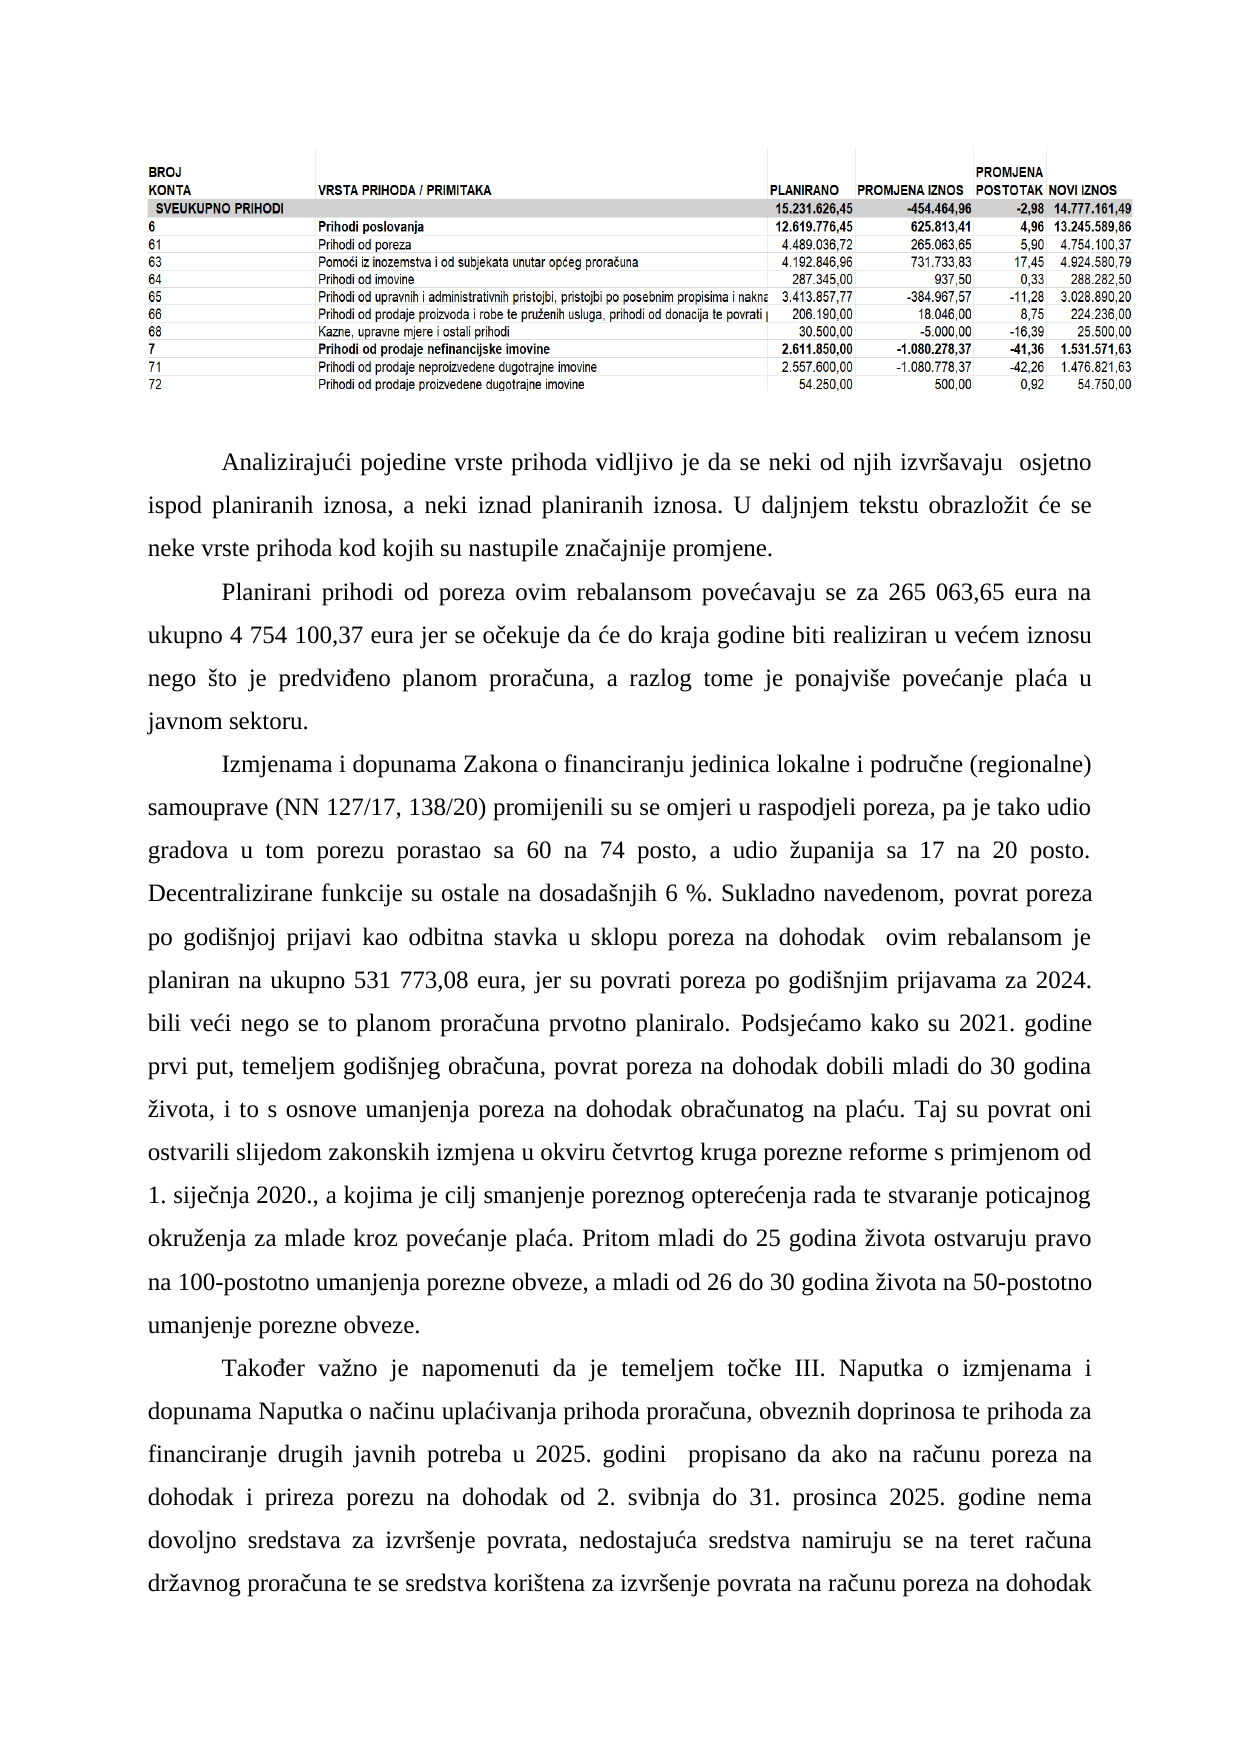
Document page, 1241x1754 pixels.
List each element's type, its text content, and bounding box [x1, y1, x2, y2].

text Izmjenama i dopunama Zakona o financiranju jedinica lokalne i područne (regionalne) samouprave (NN 127/17, 138/20) promijenili su se omjeri u raspodjeli poreza, pa je tako udio gradova u tom porezu porastao sa 60 na 74 posto, a udio županija sa 17 na 20 posto. Decentralizirane funkcije su ostale na dosadašnjih 6 %. Sukladno navedenom, povrat poreza po godišnjoj prijavi kao odbitna stavka u sklopu poreza na dohodak ovim rebalansom je planiran na ukupno 531 773,08 eura, jer su povrati poreza po godišnjim prijavama za 2024. bili veći nego se to planom proračuna prvotno planiralo. Podsjećamo kako su 2021. godine prvi put, temeljem godišnjeg obračuna, povrat poreza na dohodak dobili mladi do 30 godina života, i to s osnove umanjenja poreza na dohodak obračunatog na plaću. Taj su povrat oni ostvarili slijedom zakonskih izmjena u okviru četvrtog kruga porezne reforme s primjenom od 1. siječnja 2020., a kojima je cilj smanjenje poreznog opterećenja rada te stvaranje poticajnog okruženja za mlade kroz povećanje plaća. Pritom mladi do 25 godina života ostvaruju pravo na 100-postotno umanjenja porezne obveze, a mladi od 26 do 30 godina života na 50-postotno umanjenje porezne obveze. [148, 749, 1093, 1338]
picture [147, 147, 1133, 391]
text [148, 1353, 1093, 1597]
text Analizirajući pojedine vrste prihoda vidljivo je da se neki od njih izvršavaju osjetno ispod planiranih iznosa, a neki iznad planiranih iznosa. U daljnjem tekstu obrazložit će se neke vrste prihoda kod kojih su nastupile značajnije promjene. [148, 447, 1093, 562]
text Planirani prihodi od poreza ovim rebalansom povećavaju se za 265 063,65 eura na ukupno 4 754 100,37 eura jer se očekuje da će do kraja godine biti realiziran u većem iznosu nego što je predviđeno planom proračuna, a razlog tome je ponajviše povećanje plaća u javnom sektoru. [148, 577, 1093, 735]
